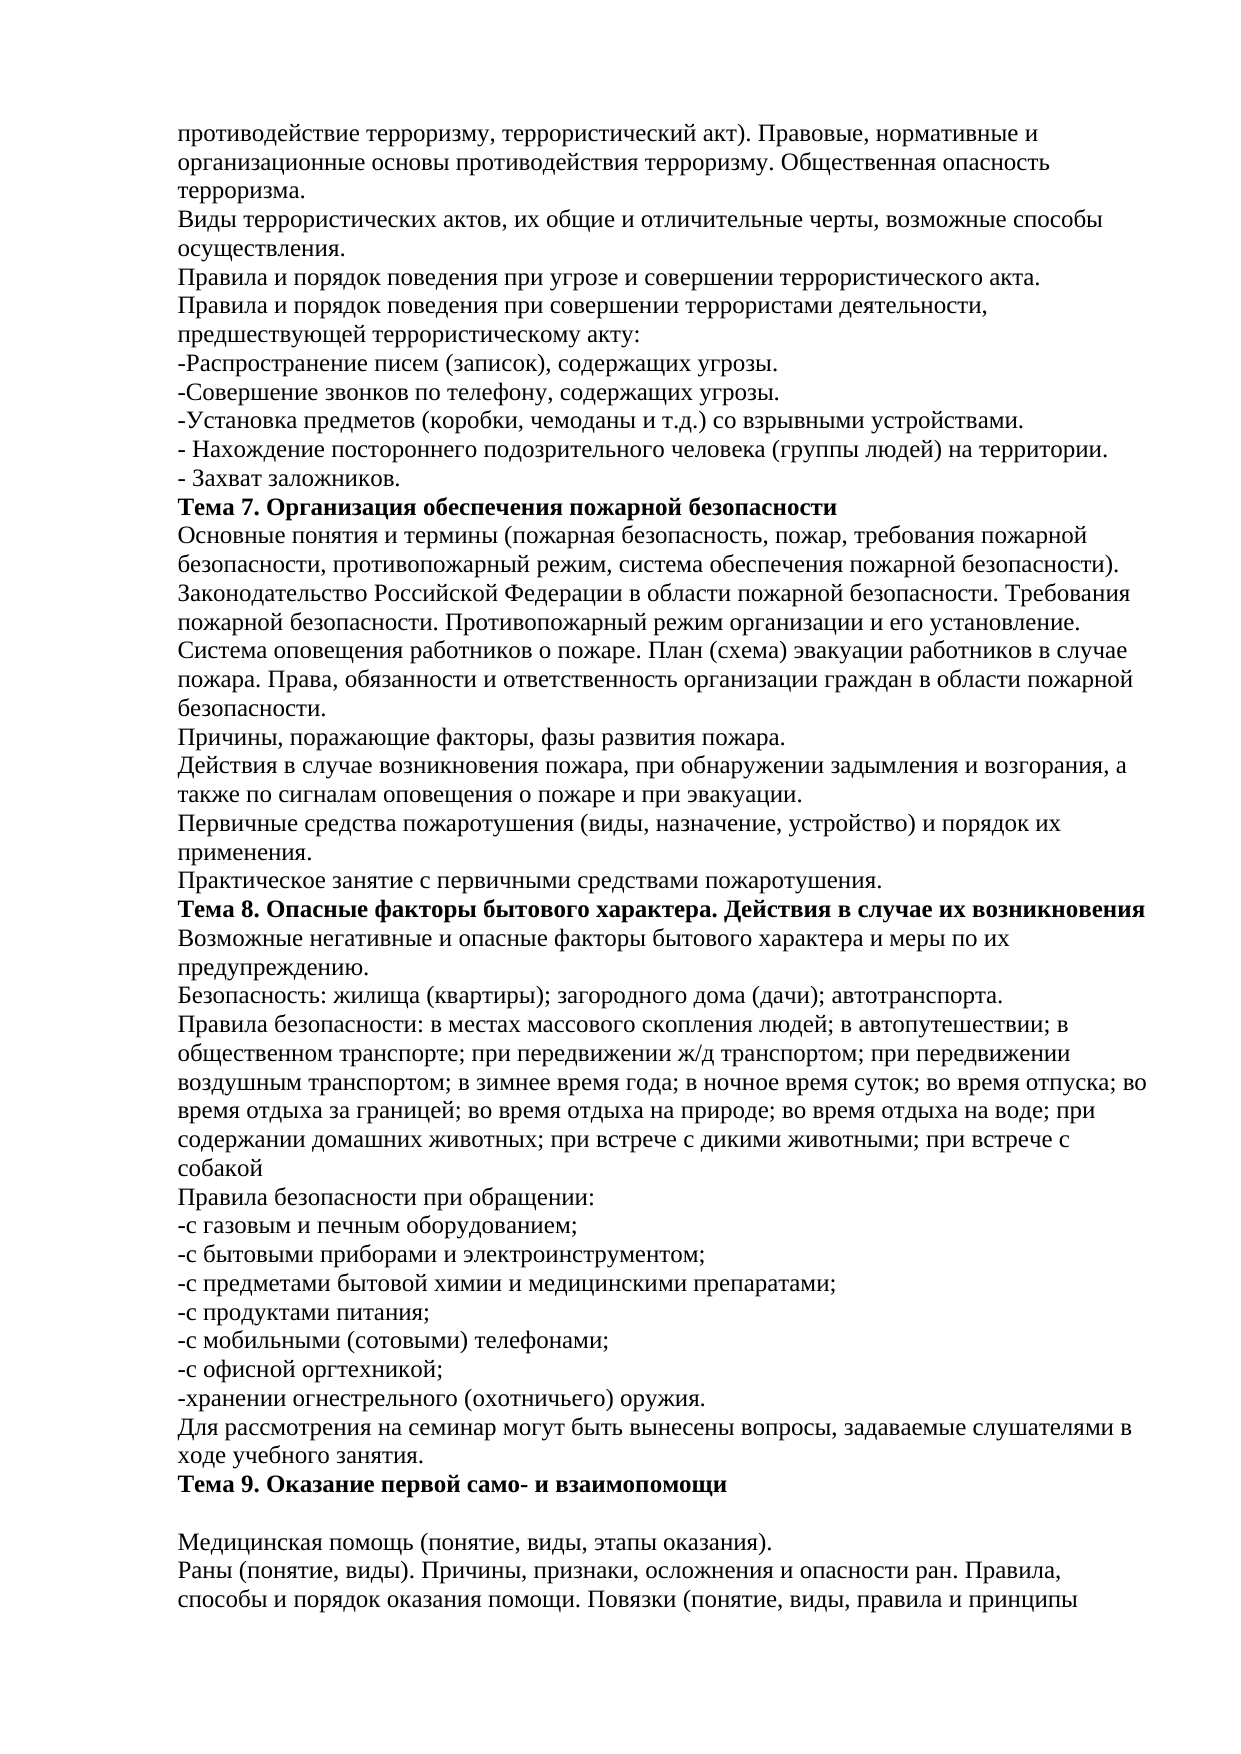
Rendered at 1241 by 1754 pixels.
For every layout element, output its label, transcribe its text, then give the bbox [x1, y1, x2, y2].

text -с газовым и печным оборудованием; [177, 1211, 1152, 1239]
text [177, 1498, 1152, 1613]
text -с мобильными (сотовыми) телефонами; [177, 1326, 1152, 1354]
text -с продуктами питания; [177, 1297, 1152, 1326]
text Тема 9. Оказание первой само- и взаимопомощи [177, 1469, 1152, 1498]
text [177, 118, 1152, 492]
text -с бытовыми приборами и электроинструментом; [177, 1239, 1152, 1268]
text -хранении огнестрельного (охотничьего) оружия. Для рассмотрения на семинар могут быть вынесены вопросы, задаваемые слушателями в ходе учебного занятия. [177, 1383, 1152, 1469]
text -с офисной оргтехникой; [177, 1354, 1152, 1383]
text -с предметами бытовой химии и медицинскими препаратами; [177, 1268, 1152, 1297]
text Тема 8. Опасные факторы бытового характера. Действия в случае их возникновения Возможные негативные и опасные факторы бытового характера и меры по их предупреждению. Безопасность: жилища (квартиры); загородного дома (дачи); автотранспорта. Правила безопасности: в местах массового скопления людей; в автопутешествии; в общественном транспорте; при передвижении ж/д транспортом; при передвижении воздушным транспортом; в зимнее время года; в ночное время суток; во время отпуска; во время отдыха за границей; во время отдыха на природе; во время отдыха на воде; при содержании домашних животных; при встрече с дикими животными; при встрече с собакой Правила безопасности при обращении: [177, 894, 1152, 1211]
text Тема 7. Организация обеспечения пожарной безопасности Основные понятия и термины (пожарная безопасность, пожар, требования пожарной безопасности, противопожарный режим, система обеспечения пожарной безопасности). Законодательство Российской Федерации в области пожарной безопасности. Требования пожарной безопасности. Противопожарный режим организации и его установление. Система оповещения работников о пожаре. План (схема) эвакуации работников в случае пожара. Права, обязанности и ответственность организации граждан в области пожарной безопасности. Причины, поражающие факторы, фазы развития пожара. Действия в случае возникновения пожара, при обнаружении задымления и возгорания, а также по сигналам оповещения о пожаре и при эвакуации. Первичные средства пожаротушения (виды, назначение, устройство) и порядок их применения. Практическое занятие с первичными средствами пожаротушения. [177, 492, 1152, 894]
